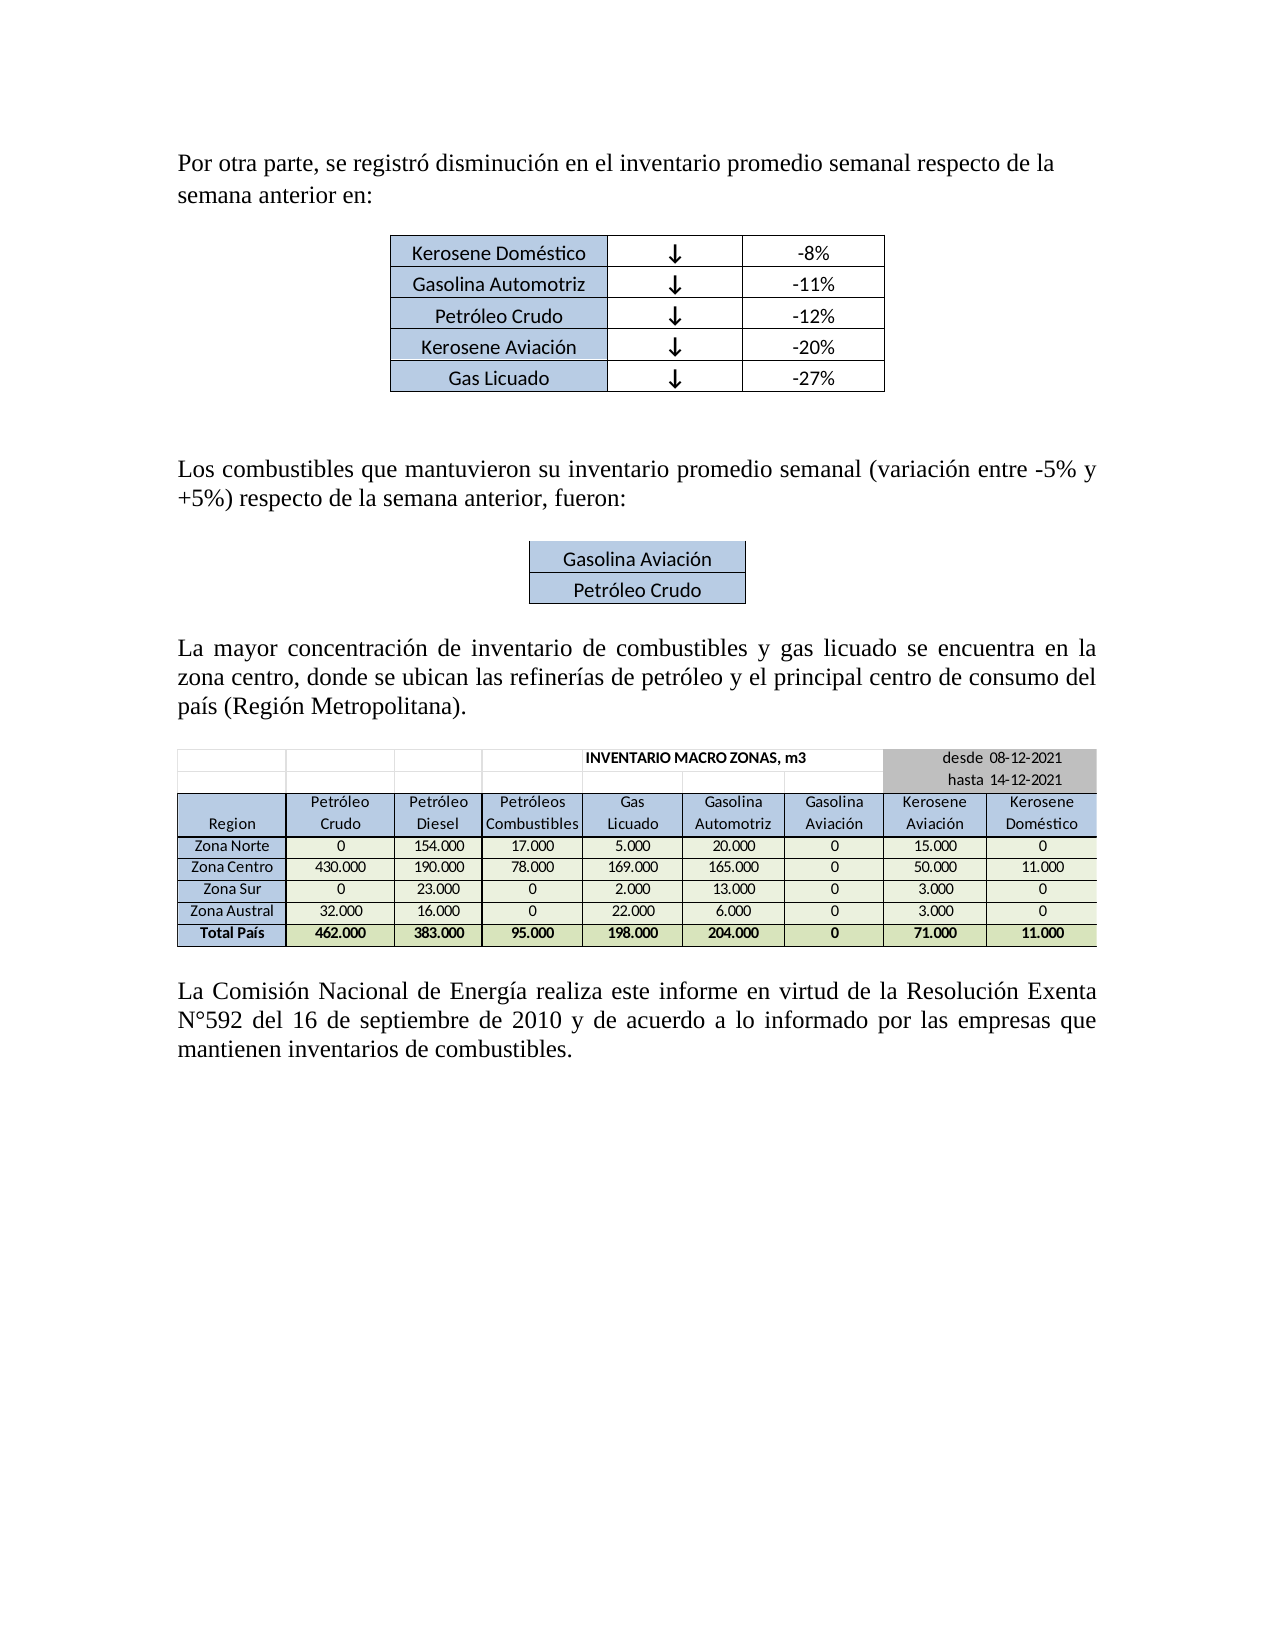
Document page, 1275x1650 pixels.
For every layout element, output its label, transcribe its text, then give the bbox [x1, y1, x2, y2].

table_header Gasolina Aviación [530, 541, 745, 572]
table_cell ↓ [608, 361, 742, 391]
table_cell ↓ [608, 267, 742, 297]
table_cell ↓ [608, 298, 742, 328]
table_header ↓ [608, 236, 742, 266]
table_cell Gasolina Automotriz [391, 267, 607, 297]
table_cell Kerosene Aviación [391, 329, 607, 359]
text Por otra parte, se registró disminución en el inventario promedio semanal respecto de la semana anterior en: [177, 148, 1098, 209]
table_header -8% [743, 236, 884, 266]
text La Comisión Nacional de Energía realiza este informe en virtud de la Resolución Exenta N°592 del 16 de septiembre de 2010 y de acuerdo a lo informado por las empresas que mantienen inventarios de combustibles. [177, 976, 1098, 1063]
table_cell -20% [743, 329, 884, 359]
table_header Kerosene Doméstico [391, 236, 607, 266]
text La mayor concentración de inventario de combustibles y gas licuado se encuentra en la zona centro, donde se ubican las refinerías de petróleo y el principal centro de consumo del país (Región Metropolitana). [177, 633, 1098, 719]
text Los combustibles que mantuvieron su inventario promedio semanal (variación entre -5% y +5%) respecto de la semana anterior, fueron: [177, 454, 1098, 511]
table_cell Petróleo Crudo [391, 298, 607, 328]
table_cell Gas Licuado [391, 361, 607, 391]
table_cell -12% [743, 298, 884, 328]
table_cell -11% [743, 267, 884, 297]
table_cell -27% [743, 361, 884, 391]
table_cell ↓ [608, 329, 742, 359]
table_cell Petróleo Crudo [530, 573, 745, 603]
